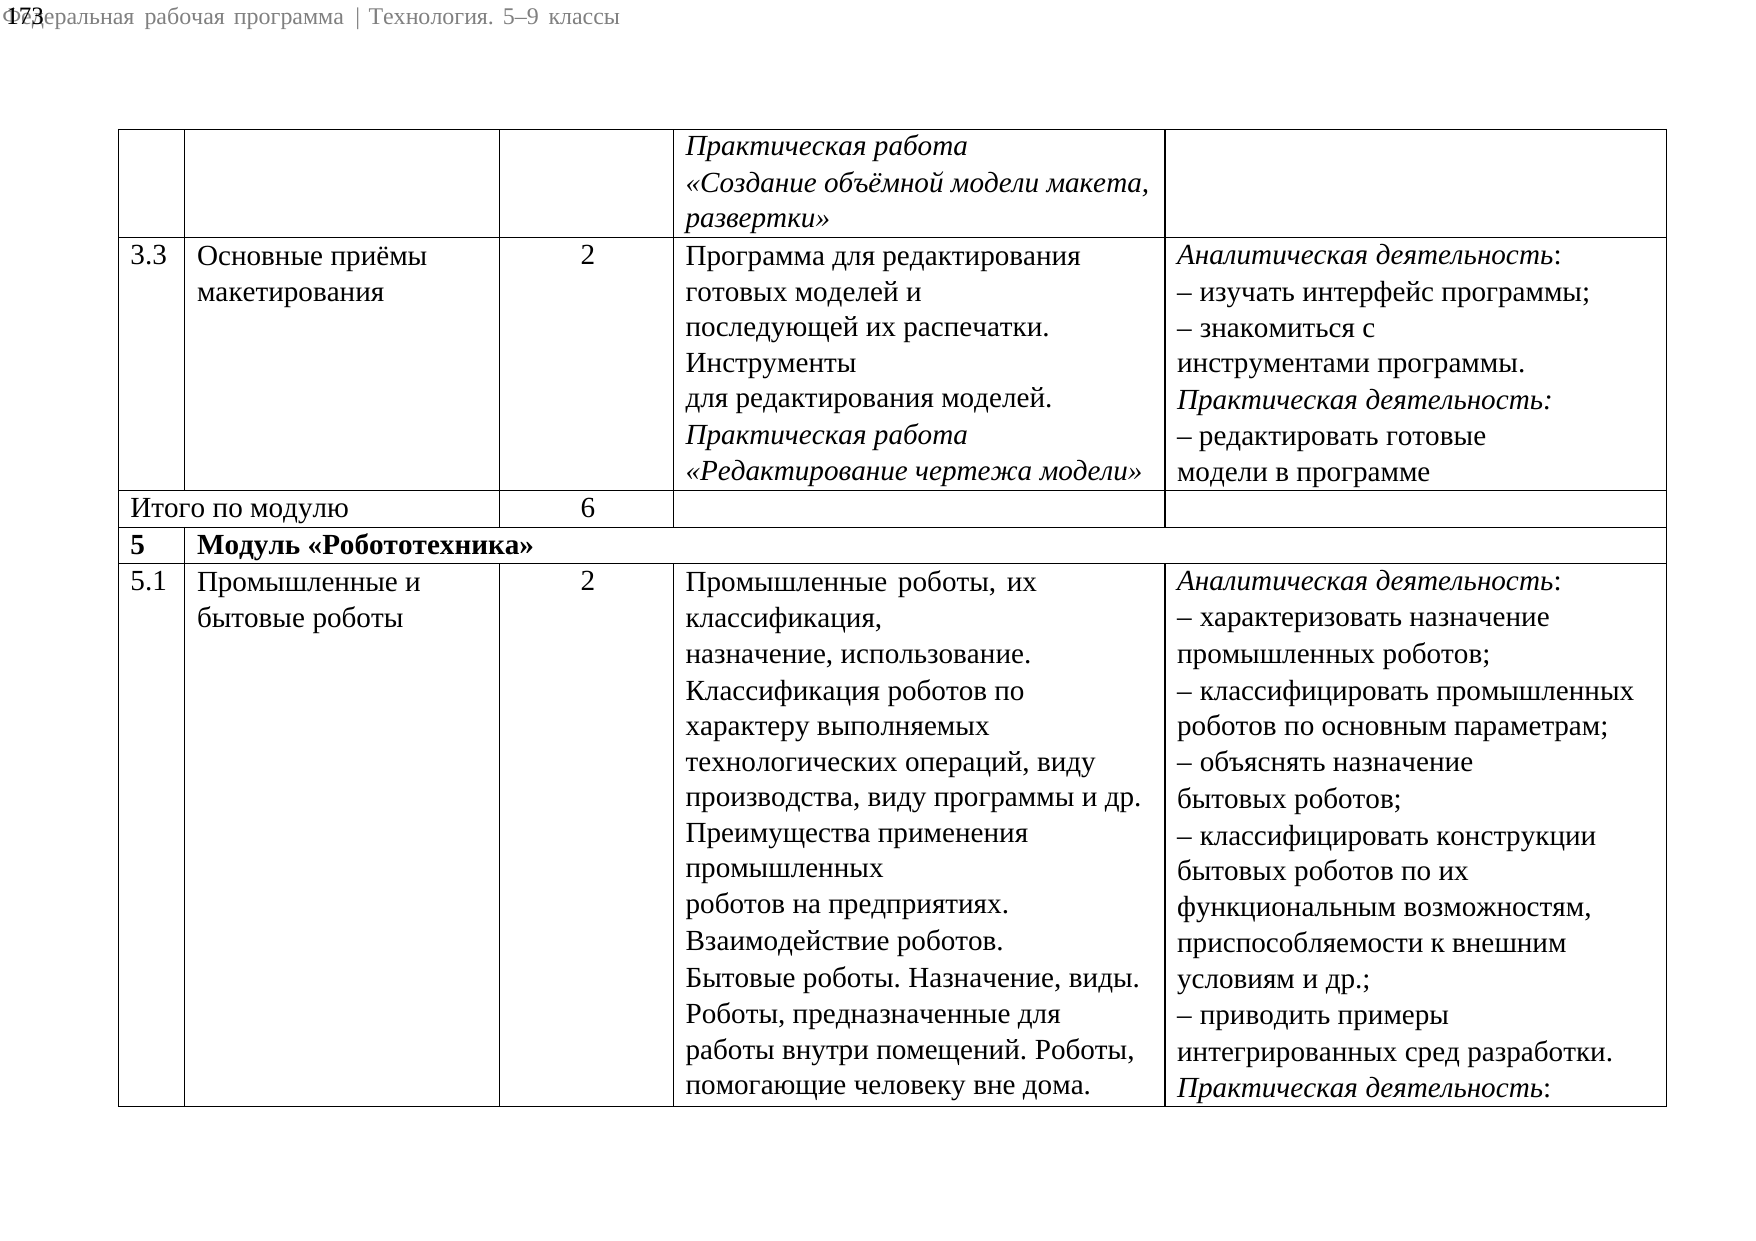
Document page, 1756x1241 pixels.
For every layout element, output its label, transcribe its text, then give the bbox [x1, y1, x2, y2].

table_header [500, 130, 673, 237]
table_cell Аналитическая деятельность: изучать интерфейс программы; знакомиться с инструментами программы. Практическая деятельность: – редактировать готовые модели в программе [1166, 238, 1666, 490]
table_cell Итого по модулю [119, 491, 499, 527]
table_cell 5.1 [119, 564, 184, 1106]
table_cell Основные приёмы макетирования [185, 238, 499, 490]
table_header [185, 130, 499, 237]
table_cell Модуль «Робототехника» [185, 528, 1666, 563]
table_header [1166, 130, 1666, 237]
table_cell Промышленные роботы, их классификация, назначение, использование. Классификация роботов по характеру выполняемых технологических операций, виду производства, виду программы и др. Преимущества применения промышленных роботов на предприятиях. Взаимодействие роботов. Бытовые роботы. Назначение, виды. Роботы, предназначенные для работы внутри помещений. Роботы, помогающие человеку вне дома. [674, 564, 1164, 1106]
table_cell 2 [500, 238, 673, 490]
table_cell 5 [119, 528, 184, 563]
table_cell 2 [500, 564, 673, 1106]
table_cell 6 [500, 491, 673, 527]
table_cell Программа для редактирования готовых моделей и последующей их распечатки. Инструменты для редактирования моделей. Практическая работа «Редактирование чертежа модели» [674, 238, 1164, 490]
table_cell [1166, 491, 1666, 527]
table_header Практическая работа «Создание объёмной модели макета, развертки» [674, 130, 1164, 237]
table_cell Промышленные и бытовые роботы [185, 564, 499, 1106]
table_cell Аналитическая деятельность: характеризовать назначение промышленных роботов; классифицировать промышленных роботов по основным параметрам; объяснять назначение бытовых роботов; классифицировать конструкции бытовых роботов по их функциональным возможностям, приспособляемости к внешним условиям и др.; приводить примеры интегрированных сред разработки. Практическая деятельность: [1166, 564, 1666, 1106]
table_header [119, 130, 184, 237]
table_cell [674, 491, 1164, 527]
table_cell 3.3 [119, 238, 184, 490]
